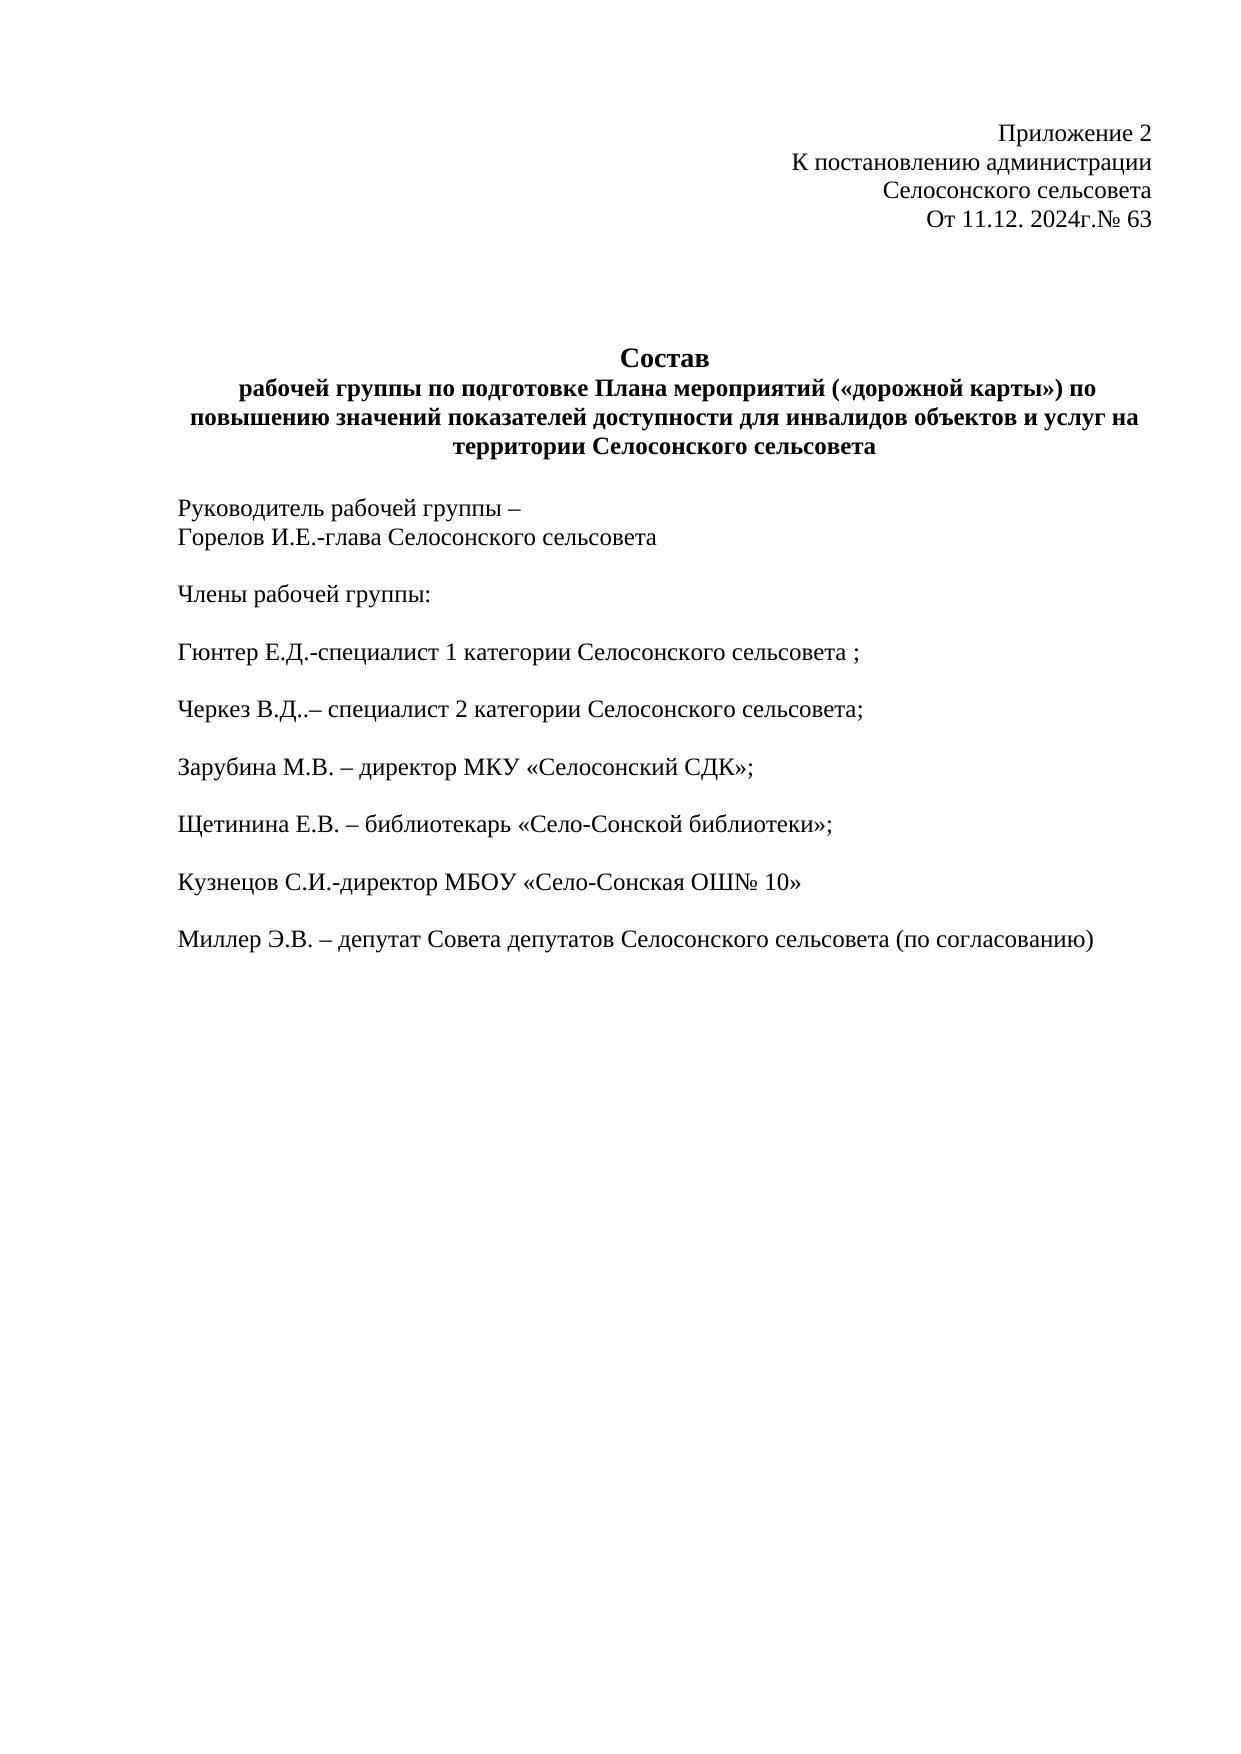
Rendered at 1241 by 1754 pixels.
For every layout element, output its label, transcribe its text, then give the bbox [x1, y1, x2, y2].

text Члены рабочей группы: [177, 579, 1152, 608]
text Щетинина Е.В. – библиотекарь «Село-Сонской библиотеки»; [177, 809, 1152, 838]
text Состав [177, 341, 1152, 373]
text Зарубина М.В. – директор МКУ «Селосонский СДК»; [177, 752, 1152, 781]
text Руководитель рабочей группы – [177, 493, 1152, 522]
text От 11.12. 2024г.№ 63 [177, 204, 1152, 233]
text Приложение 2 [177, 118, 1152, 147]
text рабочей группы по подготовке Плана мероприятий («дорожной карты») по повышению значений показателей доступности для инвалидов объектов и услуг на территории Селосонского сельсовета [177, 373, 1152, 459]
text Черкез В.Д..– специалист 2 категории Селосонского сельсовета; [177, 694, 1152, 723]
text К постановлению администрации [177, 147, 1152, 176]
text Гюнтер Е.Д.-специалист 1 категории Селосонского сельсовета ; [177, 637, 1152, 666]
text Миллер Э.В. – депутат Совета депутатов Селосонского сельсовета (по согласованию) [177, 924, 1152, 953]
text Горелов И.Е.-глава Селосонского сельсовета [177, 522, 1152, 551]
text Кузнецов С.И.-директор МБОУ «Село-Сонская ОШ№ 10» [177, 867, 1152, 896]
text Селосонского сельсовета [177, 176, 1152, 204]
